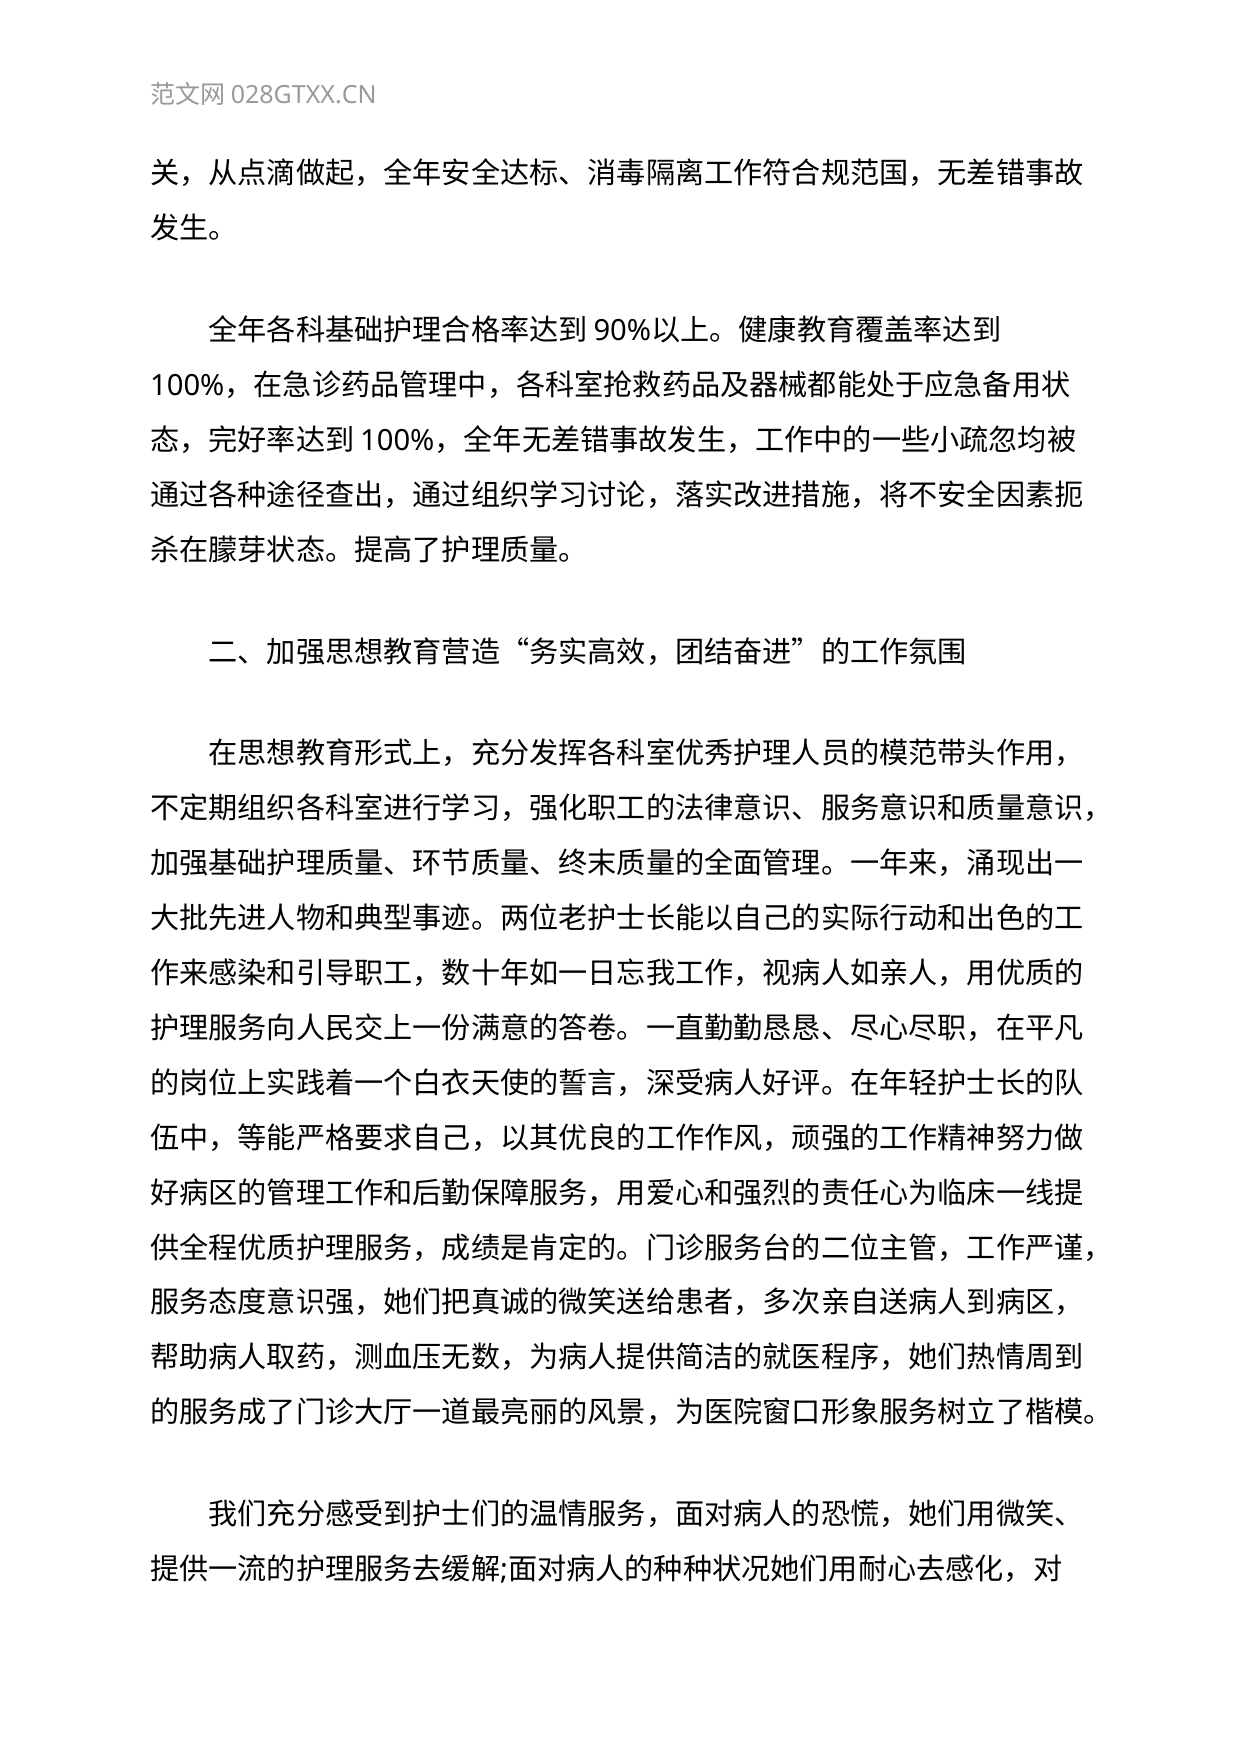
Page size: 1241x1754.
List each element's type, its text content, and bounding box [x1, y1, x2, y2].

text 全年各科基础护理合格率达到90%以上。健康教育覆盖率达到100%，在急诊药品管理中，各科室抢救药品及器械都能处于应急备用状态，完好率达到100%，全年无差错事故发生，工作中的一些小疏忽均被通过各种途径查出，通过组织学习讨论，落实改进措施，将不安全因素扼杀在朦芽状态。提高了护理质量。 [150, 307, 1090, 569]
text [150, 150, 1090, 247]
text 二、加强思想教育营造“务实高效，团结奋进”的工作氛围 [150, 628, 1090, 671]
text 在思想教育形式上，充分发挥各科室优秀护理人员的模范带头作用，不定期组织各科室进行学习，强化职工的法律意识、服务意识和质量意识，加强基础护理质量、环节质量、终末质量的全面管理。一年来，涌现出一大批先进人物和典型事迹。两位老护士长能以自己的实际行动和出色的工作来感染和引导职工，数十年如一日忘我工作，视病人如亲人，用优质的护理服务向人民交上一份满意的答卷。一直勤勤恳恳、尽心尽职，在平凡的岗位上实践着一个白衣天使的誓言，深受病人好评。在年轻护士长的队伍中，等能严格要求自己，以其优良的工作作风，顽强的工作精神努力做好病区的管理工作和后勤保障服务，用爱心和强烈的责任心为临床一线提供全程优质护理服务，成绩是肯定的。门诊服务台的二位主管，工作严谨，服务态度意识强，她们把真诚的微笑送给患者，多次亲自送病人到病区，帮助病人取药，测血压无数，为病人提供简洁的就医程序，她们热情周到的服务成了门诊大厅一道最亮丽的风景，为医院窗口形象服务树立了楷模。 [150, 730, 1090, 1431]
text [150, 1491, 1090, 1588]
